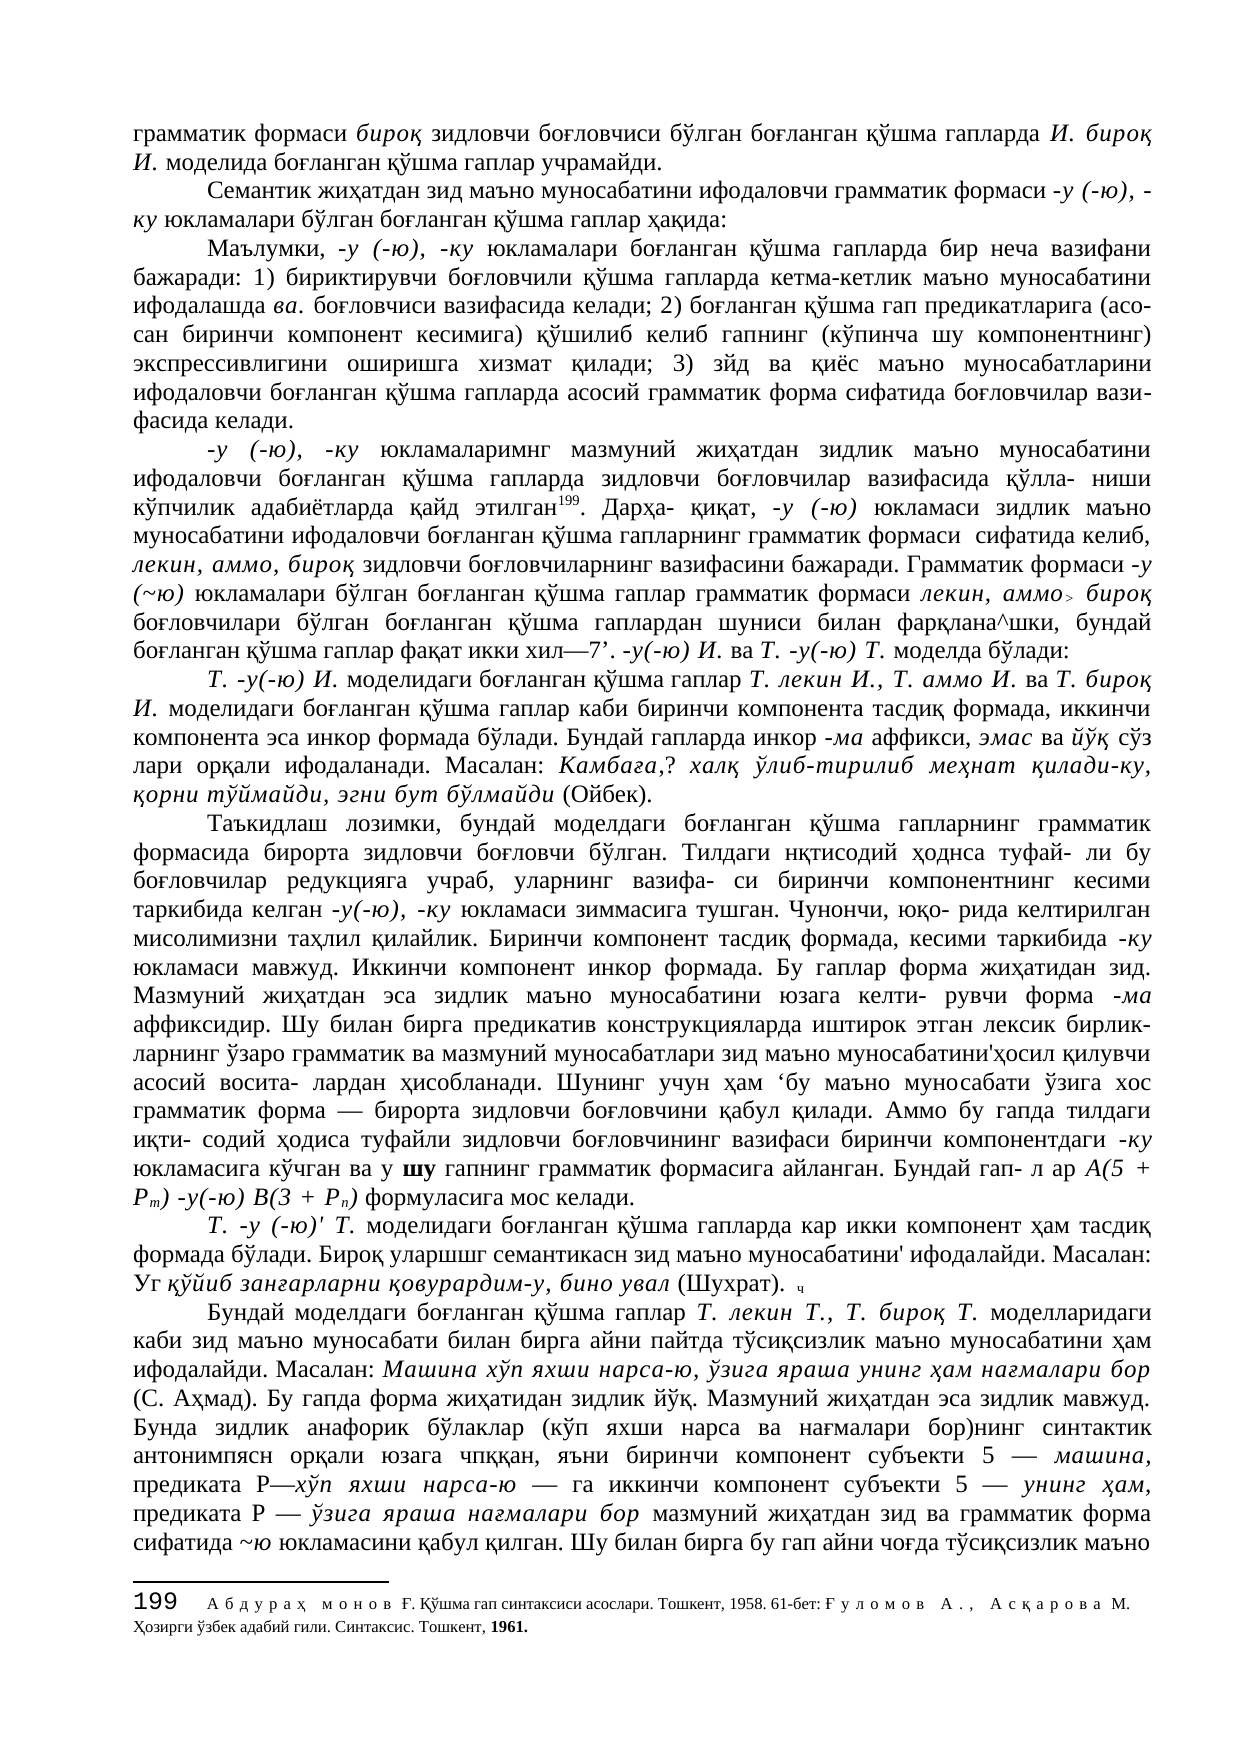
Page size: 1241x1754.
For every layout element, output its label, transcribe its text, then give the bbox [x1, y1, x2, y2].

text Т. -у(-ю) И. моделидаги боғланган қўшма гаплар Т. лекин И., Т. аммо И. ва Т. бироқ И. моделидаги боғланган қўшма гаплар каби биринчи компонента тасдиқ формада, иккинчи компонента эса инкор формада бўлади. Бундай гапларда инкор -ма аффикси, эмас ва йўқ сўз лари орқали ифодаланади. Масалан: Камбаға,? халқ ўлиб-тирилиб меҳнат қилади-ку, қорни тўймайди, эгни бут бўлмайди (Ойбек). [133, 664, 1152, 808]
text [133, 118, 1152, 176]
text Маълумки, -у (-ю), -ку юкламалари боғланган қўшма гапларда бир неча вазифани бажаради: 1) бириктирувчи боғловчили қўшма гапларда кетма-кетлик маъно муносабатини ифодалашда ва. боғловчиси вазифасида келади; 2) боғланган қўшма гап предикатларига (асо- сан биринчи компонент кесимига) қўшилиб келиб гапнинг (кўпинча шу компонентнинг) экспрессивлигини оширишга хизмат қилади; 3) зйд ва қиёс маъно муносабатларини ифодаловчи боғланган қўшма гапларда асосий грамматик форма сифатида боғловчилар вазифасида келади. [133, 233, 1152, 434]
text Семантик жиҳатдан зид маъно муносабатини ифодаловчи грамматик формаси -у (-ю), -ку юкламалари бўлган боғланган қўшма гаплар ҳақида: [133, 176, 1152, 233]
text -у (-ю), -ку юкламаларимнг мазмуний жиҳатдан зидлик маъно муносабатини ифодаловчи боғланган қўшма гапларда зидловчи боғловчилар вазифасида қўлла- ниши кўпчилик адабиётларда қайд этилган. Дарҳа- қиқат, -у (-ю) юкламаси зидлик маъно муносабатини ифодаловчи боғланган қўшма гапларнинг грамматик формаси сифатида келиб, лекин, аммо, бироқ зидловчи боғловчиларнинг вазифасини бажаради. Грамматик формаси -у (~ю) юкламалари бўлган боғланган қўшма гаплар грамматик формаси лекин, аммо> бироқ боғловчилари бўлган боғланган қўшма гаплардан шуниси билан фарқлана^шки, бундай боғланган қўшма гаплар фақат икки хил—7’. -у(-ю) И. ва Т. -у(-ю) Т. моделда бўлади: [133, 434, 1152, 664]
text Т. -у (-ю)' Т. моделидаги боғланган қўшма гапларда кар икки компонент ҳам тасдиқ формада бўлади. Бироқ уларшшг семантикасн зид маъно муносабатини' ифодалайди. Масалан: Уг қўйиб занғарларни қовурардим-у, бино увал (Шухрат). ч [133, 1211, 1152, 1297]
text Таъкидлаш лозимки, бундай моделдаги боғланган қўшма гапларнинг грамматик формасида бирорта зидловчи боғловчи бўлган. Тилдаги нқтисодий ҳоднса туфай- ли бу боғловчилар редукцияга учраб, уларнинг вазифа- си биринчи компонентнинг кесими таркибида келган -у(-ю), -ку юкламаси зиммасига тушган. Чунончи, юқо- рида келтирилган мисолимизни таҳлил қилайлик. Биринчи компонент тасдиқ формада, кесими таркибида -ку юкламаси мавжуд. Иккинчи компонент инкор формада. Бу гаплар форма жиҳатидан зид. Мазмуний жиҳатдан эса зидлик маъно муносабатини юзага келти- рувчи форма -ма аффиксидир. Шу билан бирга предикатив конструкцияларда иштирок этган лексик бирлик- ларнинг ўзаро грамматик ва мазмуний муносабатлари зид маъно муносабатини'ҳосил қилувчи асосий восита- лардан ҳисобланади. Шунинг учун ҳам ‘бу маъно муносабати ўзига хос грамматик форма — бирорта зидловчи боғловчини қабул қилади. Аммо бу гапда тилдаги иқти- содий ҳодиса туфайли зидловчи боғловчининг вазифаси биринчи компонентдаги -ку юкламасига кўчган ва у шу гапнинг грамматик формасига айланган. Бундай гап- л ар А(5 + Рт) -у(-ю) В(3 + Рп) формуласига мос келади. [133, 808, 1152, 1211]
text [133, 1297, 1152, 1556]
